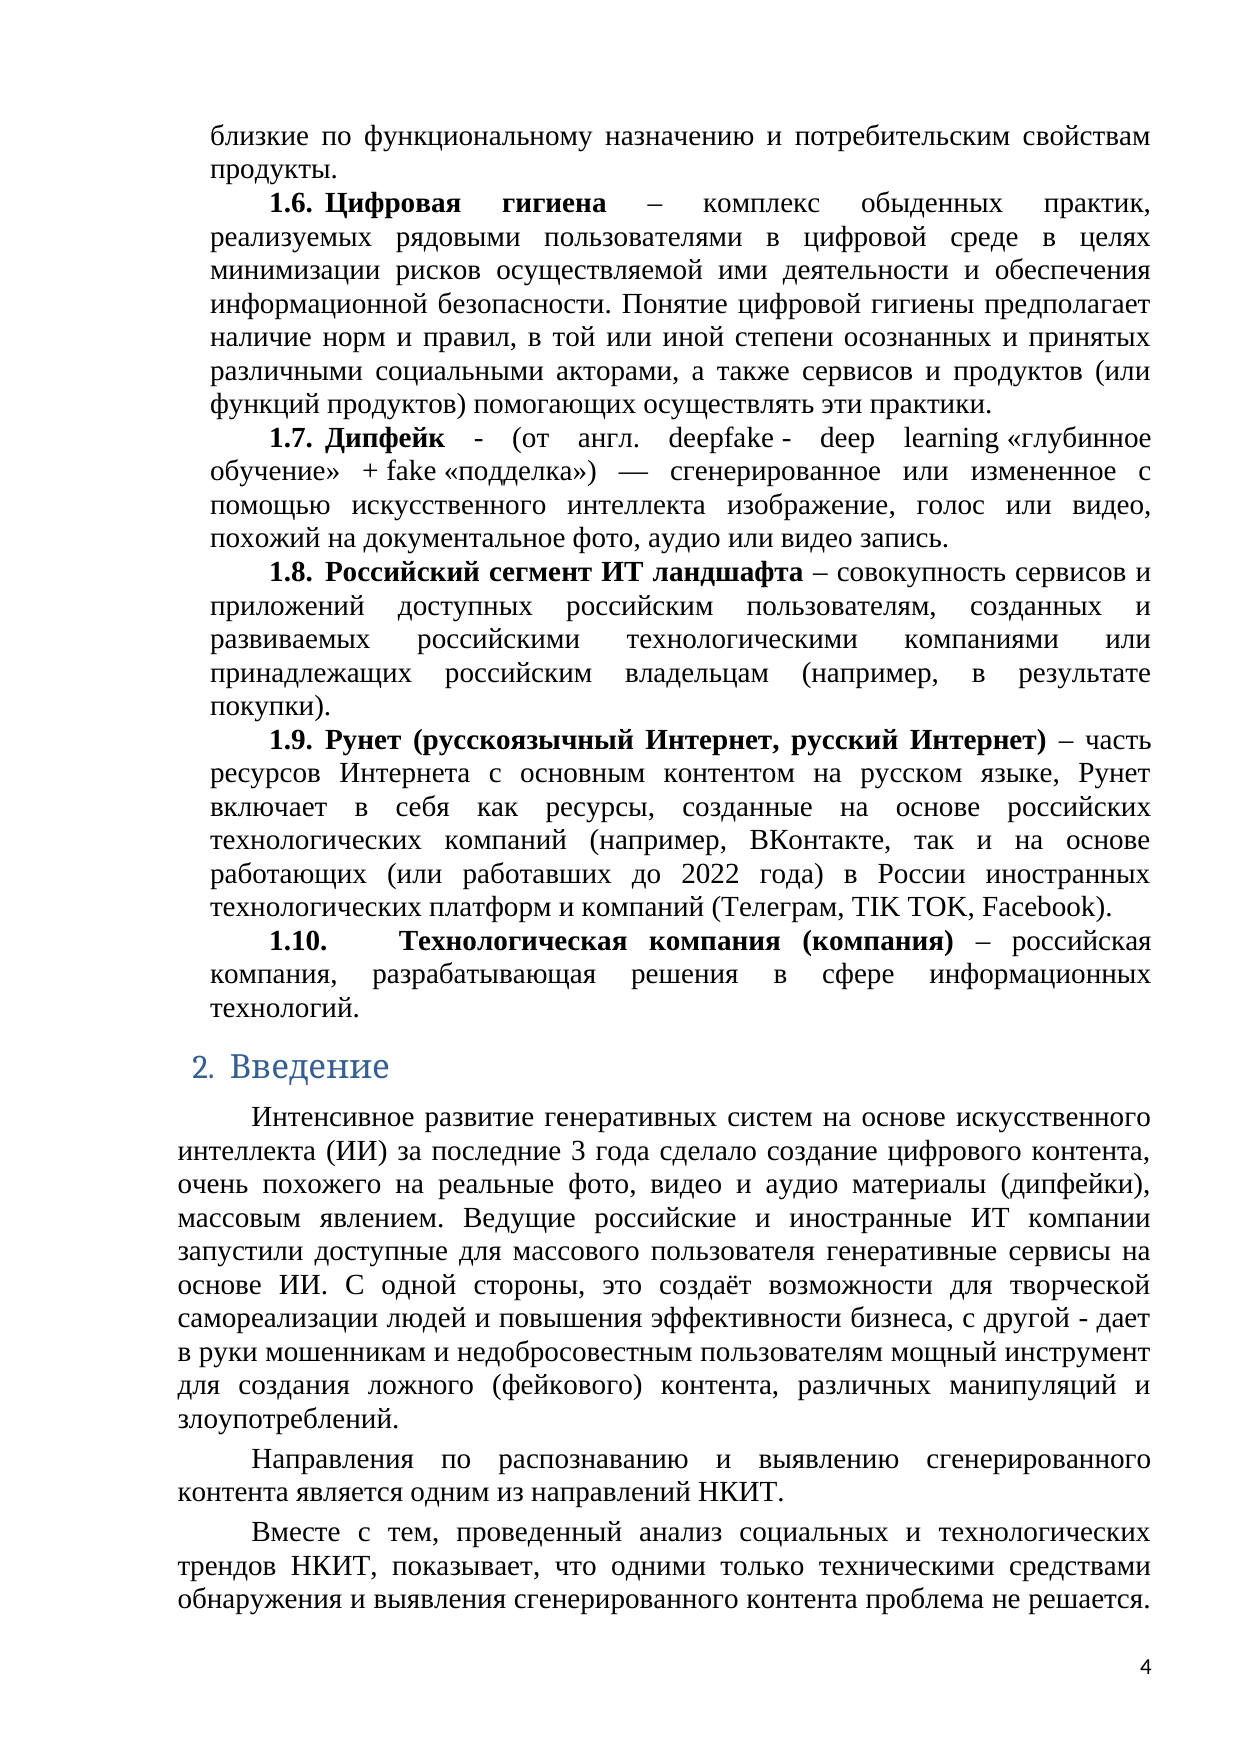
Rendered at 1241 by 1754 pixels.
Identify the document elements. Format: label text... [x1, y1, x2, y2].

list Рунет (русскоязычный Интернет, русский Интернет) – часть ресурсов Интернета с основным контентом на русском языке, Рунет включает в себя как ресурсы, созданные на основе российских технологических компаний (например, ВКонтакте, так и на основе работающих (или работавших до 2022 года) в России иностранных технологических платформ и компаний (Телеграм, TIK TOK, Facebook). [210, 722, 1152, 923]
text Интенсивное развитие генеративных систем на основе искусственного интеллекта (ИИ) за последние 3 года сделало создание цифрового контента, очень похожего на реальные фото, видео и аудио материалы (дипфейки), массовым явлением. Ведущие российские и иностранные ИТ компании запустили доступные для массового пользователя генеративные сервисы на основе ИИ. С одной стороны, это создаёт возможности для творческой самореализации людей и повышения эффективности бизнеса, с другой - дает в руки мошенникам и недобросовестным пользователям мощный инструмент для создания ложного (фейкового) контента, различных манипуляций и злоупотреблений. [177, 1099, 1152, 1434]
list Технологическая компания (компания) – российская компания, разрабатывающая решения в сфере информационных технологий. [210, 923, 1152, 1024]
list Цифровая гигиена – комплекс обыденных практик, реализуемых рядовыми пользователями в цифровой среде в целях минимизации рисков осуществляемой ими деятельности и обеспечения информационной безопасности. Понятие цифровой гигиены предполагает наличие норм и правил, в той или иной степени осознанных и принятых различными социальными акторами, а также сервисов и продуктов (или функций продуктов) помогающих осуществлять эти практики. [210, 185, 1152, 420]
list Российский сегмент ИТ ландшафта – совокупность сервисов и приложений доступных российским пользователям, созданных и развиваемых российскими технологическими компаниями или принадлежащих российским владельцам (например, в результате покупки). [210, 554, 1152, 722]
subtitle Введение [192, 1049, 1152, 1087]
list Дипфейк - (от англ. deepfake - deep learning «глубинное обучение» + fake «подделка») — сгенерированное или измененное с помощью искусственного интеллекта изображение, голос или видео, похожий на документальное фото, аудио или видео запись. [210, 420, 1152, 554]
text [177, 1514, 1152, 1615]
text Направления по распознаванию и выявлению сгенерированного контента является одним из направлений НКИТ. [177, 1441, 1152, 1508]
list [210, 118, 1152, 185]
